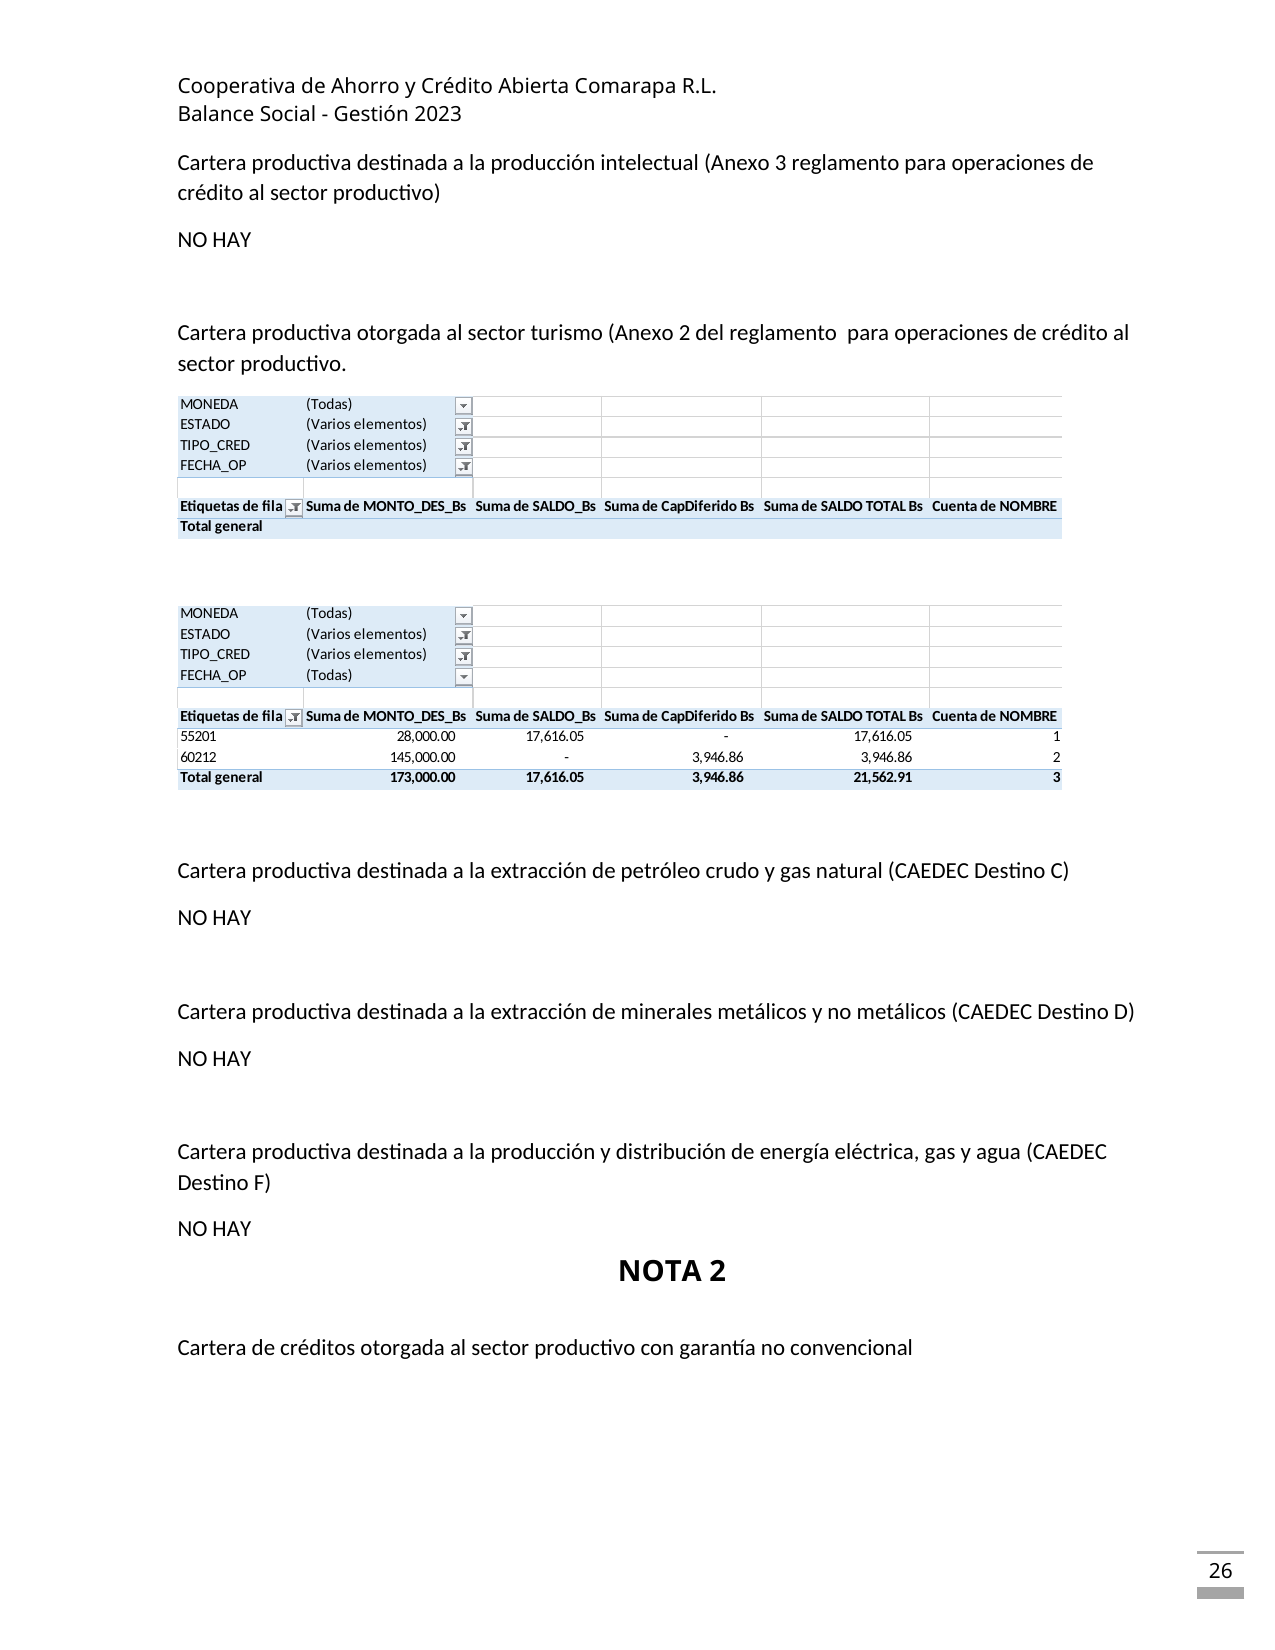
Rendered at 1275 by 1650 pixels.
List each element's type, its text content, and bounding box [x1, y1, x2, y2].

text Cartera productiva destinada a la extracción de petróleo crudo y gas natural (CAEDEC Destino C) [177, 856, 1166, 884]
text NOTA 2 [177, 1261, 1166, 1286]
text NO HAY [177, 903, 1166, 931]
text Cartera productiva destinada a la extracción de minerales metálicos y no metálicos (CAEDEC Destino D) [177, 997, 1166, 1025]
text Cartera de créditos otorgada al sector productivo con garantía no convencional [177, 1333, 1166, 1361]
text NO HAY [177, 1044, 1166, 1072]
text Cartera productiva destinada a la producción intelectual (Anexo 3 reglamento para operaciones de crédito al sector productivo) [177, 148, 1166, 206]
text Cartera productiva otorgada al sector turismo (Anexo 2 del reglamento para operaciones de crédito al sector productivo. [177, 318, 1166, 377]
text Cartera productiva destinada a la producción y distribución de energía eléctrica, gas y agua (CAEDEC Destino F) [177, 1137, 1166, 1196]
text NO HAY [177, 1214, 1166, 1242]
text NO HAY [177, 225, 1166, 253]
